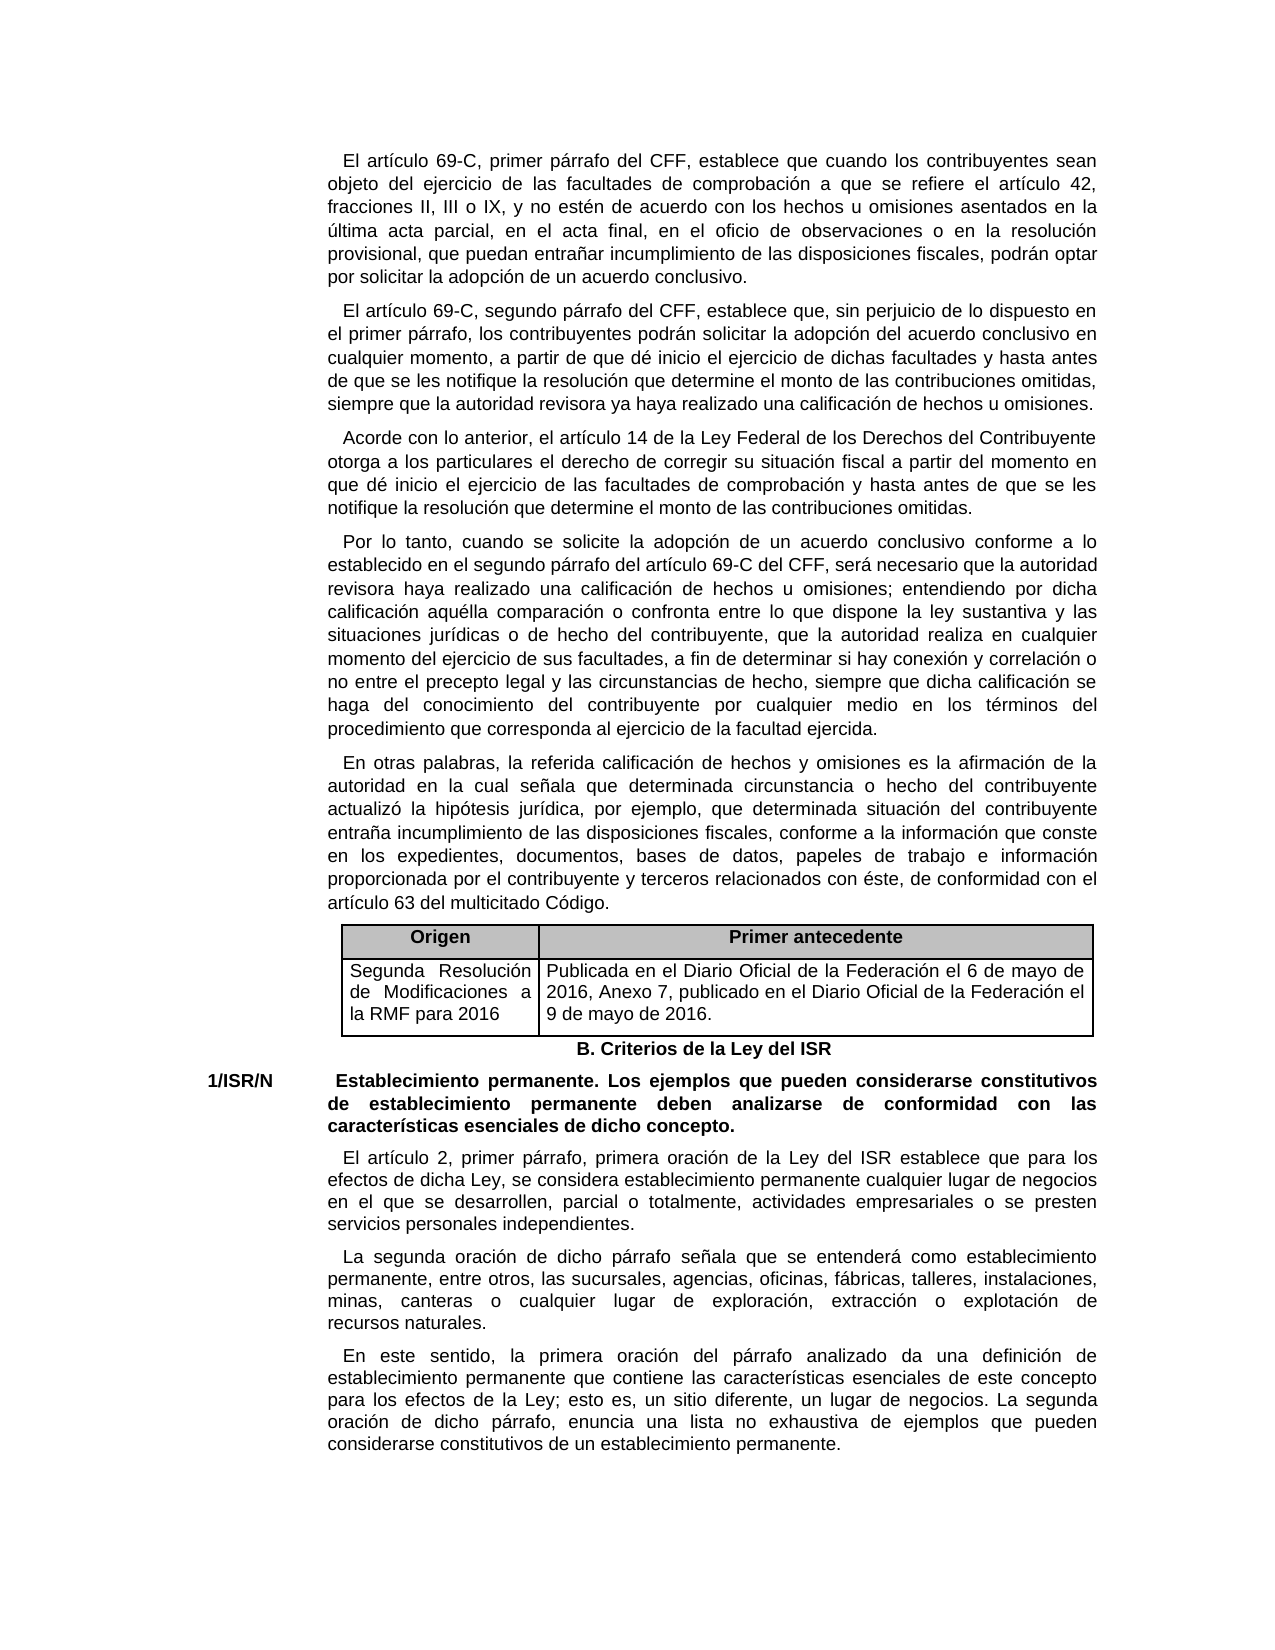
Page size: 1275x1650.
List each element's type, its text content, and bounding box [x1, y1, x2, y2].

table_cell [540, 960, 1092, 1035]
text La segunda oración de dicho párrafo señala que se entenderá como establecimiento permanente, entre otros, las sucursales, agencias, oficinas, fábricas, talleres, instalaciones, minas, canteras o cualquier lugar de exploración, extracción o explotación de recursos naturales. [207, 1245, 1098, 1334]
text 1/ISR/N Establecimiento permanente. Los ejemplos que pueden considerarse constitutivos de establecimiento permanente deben analizarse de conformidad con las características esenciales de dicho concepto. [207, 1070, 1098, 1136]
text En otras palabras, la referida calificación de hechos y omisiones es la afirmación de la autoridad en la cual señala que determinada circunstancia o hecho del contribuyente actualizó la hipótesis jurídica, por ejemplo, que determinada situación del contribuyente entraña incumplimiento de las disposiciones fiscales, conforme a la información que conste en los expedientes, documentos, bases de datos, papeles de trabajo e información proporcionada por el contribuyente y terceros relacionados con éste, de conformidad con el artículo 63 del multicitado Código. [207, 750, 1098, 913]
text B. Criterios de la Ley del ISR [310, 1037, 1098, 1059]
text Acorde con lo anterior, el artículo 14 de la Ley Federal de los Derechos del Contribuyente otorga a los particulares el derecho de corregir su situación fiscal a partir del momento en que dé inicio el ejercicio de las facultades de comprobación y hasta antes de que se les notifique la resolución que determine el monto de las contribuciones omitidas. [207, 425, 1098, 519]
text Por lo tanto, cuando se solicite la adopción de un acuerdo conclusivo conforme a lo establecido en el segundo párrafo del artículo 69-C del CFF, será necesario que la autoridad revisora haya realizado una calificación de hechos u omisiones; entendiendo por dicha calificación aquélla comparación o confronta entre lo que dispone la ley sustantiva y las situaciones jurídicas o de hecho del contribuyente, que la autoridad realiza en cualquier momento del ejercicio de sus facultades, a fin de determinar si hay conexión y correlación o no entre el precepto legal y las circunstancias de hecho, siempre que dicha calificación se haga del conocimiento del contribuyente por cualquier medio en los términos del procedimiento que corresponda al ejercicio de la facultad ejercida. [207, 529, 1098, 739]
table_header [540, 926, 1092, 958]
text En este sentido, la primera oración del párrafo analizado da una definición de establecimiento permanente que contiene las características esenciales de este concepto para los efectos de la Ley; esto es, un sitio diferente, un lugar de negocios. La segunda oración de dicho párrafo, enuncia una lista no exhaustiva de ejemplos que pueden considerarse constitutivos de un establecimiento permanente. [207, 1344, 1098, 1454]
text El artículo 2, primer párrafo, primera oración de la Ley del ISR establece que para los efectos de dicha Ley, se considera establecimiento permanente cualquier lugar de negocios en el que se desarrollen, parcial o totalmente, actividades empresariales o se presten servicios personales independientes. [207, 1146, 1098, 1235]
text El artículo 69-C, primer párrafo del CFF, establece que cuando los contribuyentes sean objeto del ejercicio de las facultades de comprobación a que se refiere el artículo 42, fracciones II, III o IX, y no estén de acuerdo con los hechos u omisiones asentados en la última acta parcial, en el acta final, en el oficio de observaciones o en la resolución provisional, que puedan entrañar incumplimiento de las disposiciones fiscales, podrán optar por solicitar la adopción de un acuerdo conclusivo. [207, 148, 1098, 288]
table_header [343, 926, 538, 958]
text El artículo 69-C, segundo párrafo del CFF, establece que, sin perjuicio de lo dispuesto en el primer párrafo, los contribuyentes podrán solicitar la adopción del acuerdo conclusivo en cualquier momento, a partir de que dé inicio el ejercicio de dichas facultades y hasta antes de que se les notifique la resolución que determine el monto de las contribuciones omitidas, siempre que la autoridad revisora ya haya realizado una calificación de hechos u omisiones. [207, 298, 1098, 415]
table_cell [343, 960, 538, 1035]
